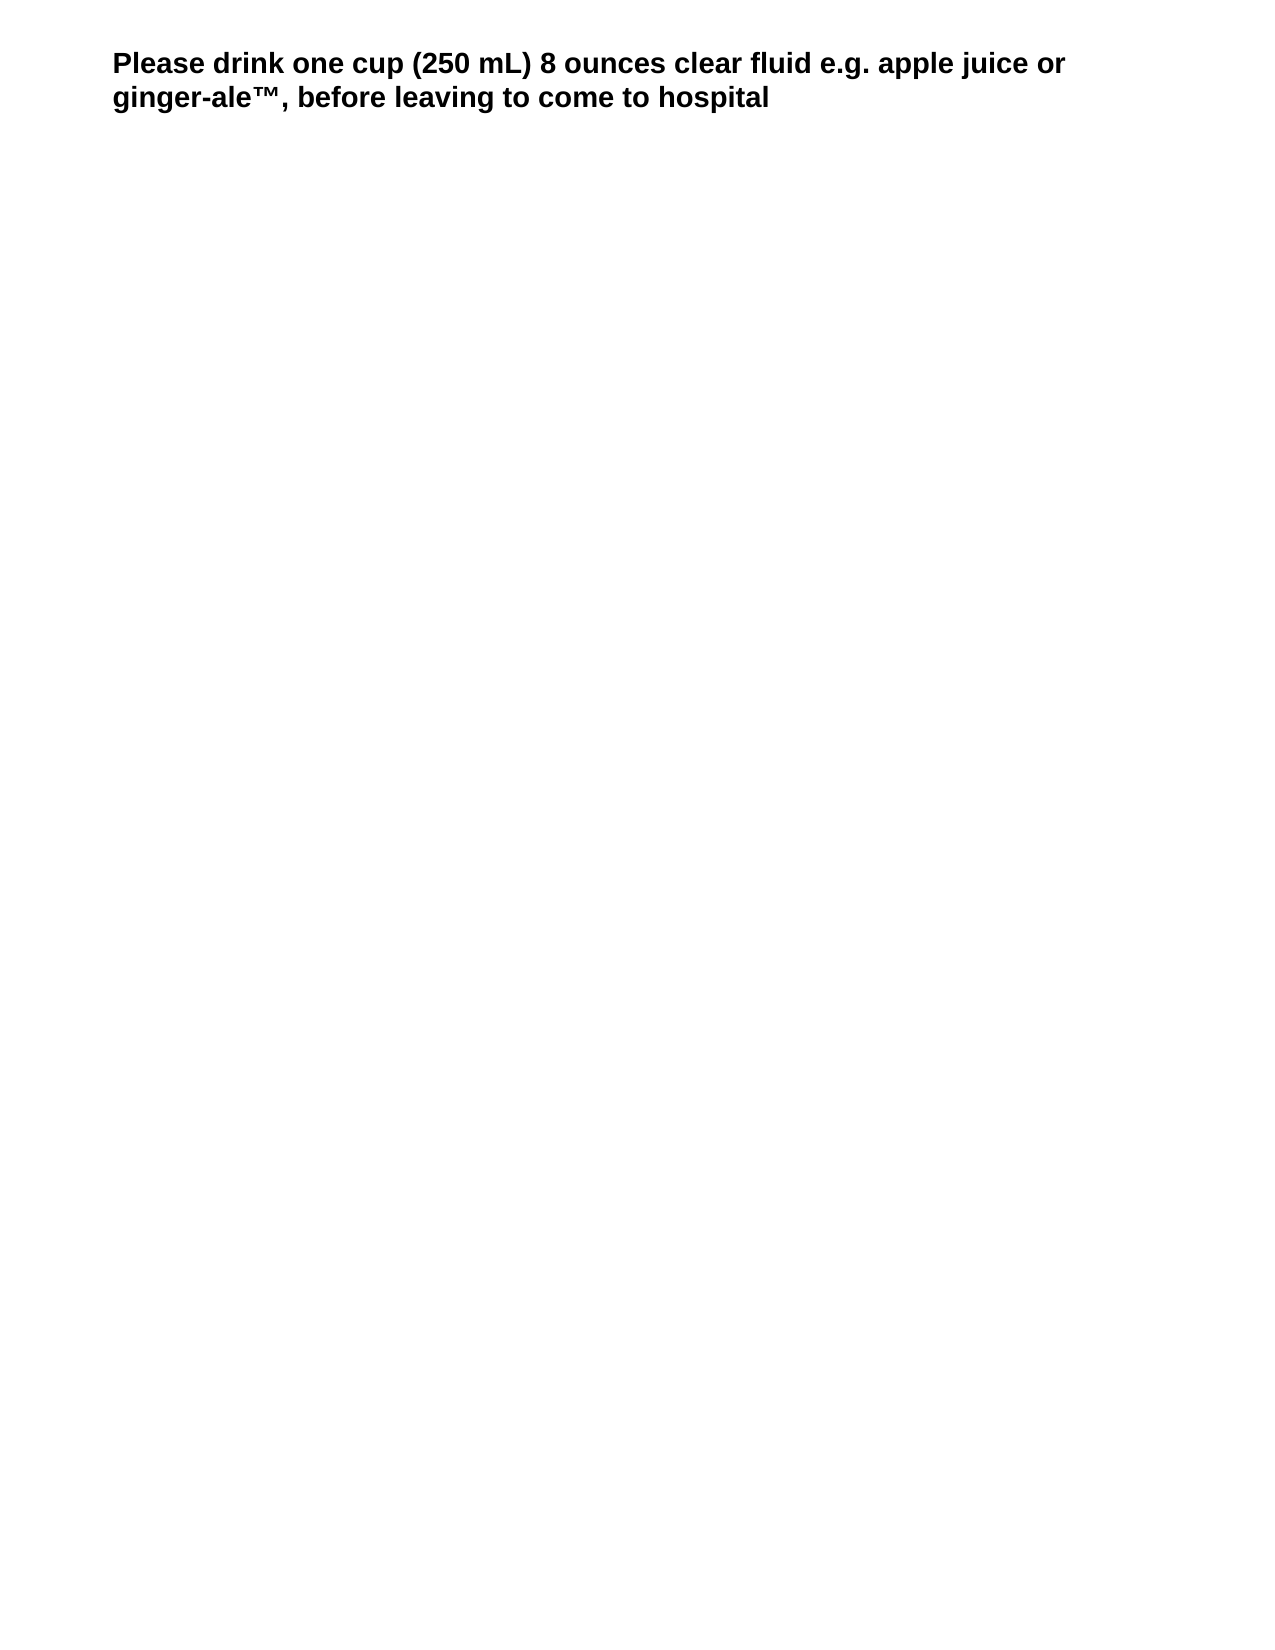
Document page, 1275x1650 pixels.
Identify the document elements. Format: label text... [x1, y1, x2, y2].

text Please drink one cup (250 mL) 8 ounces clear fluid e.g. apple juice or ginger-ale™, before leaving to come to hospital [112, 46, 1172, 113]
